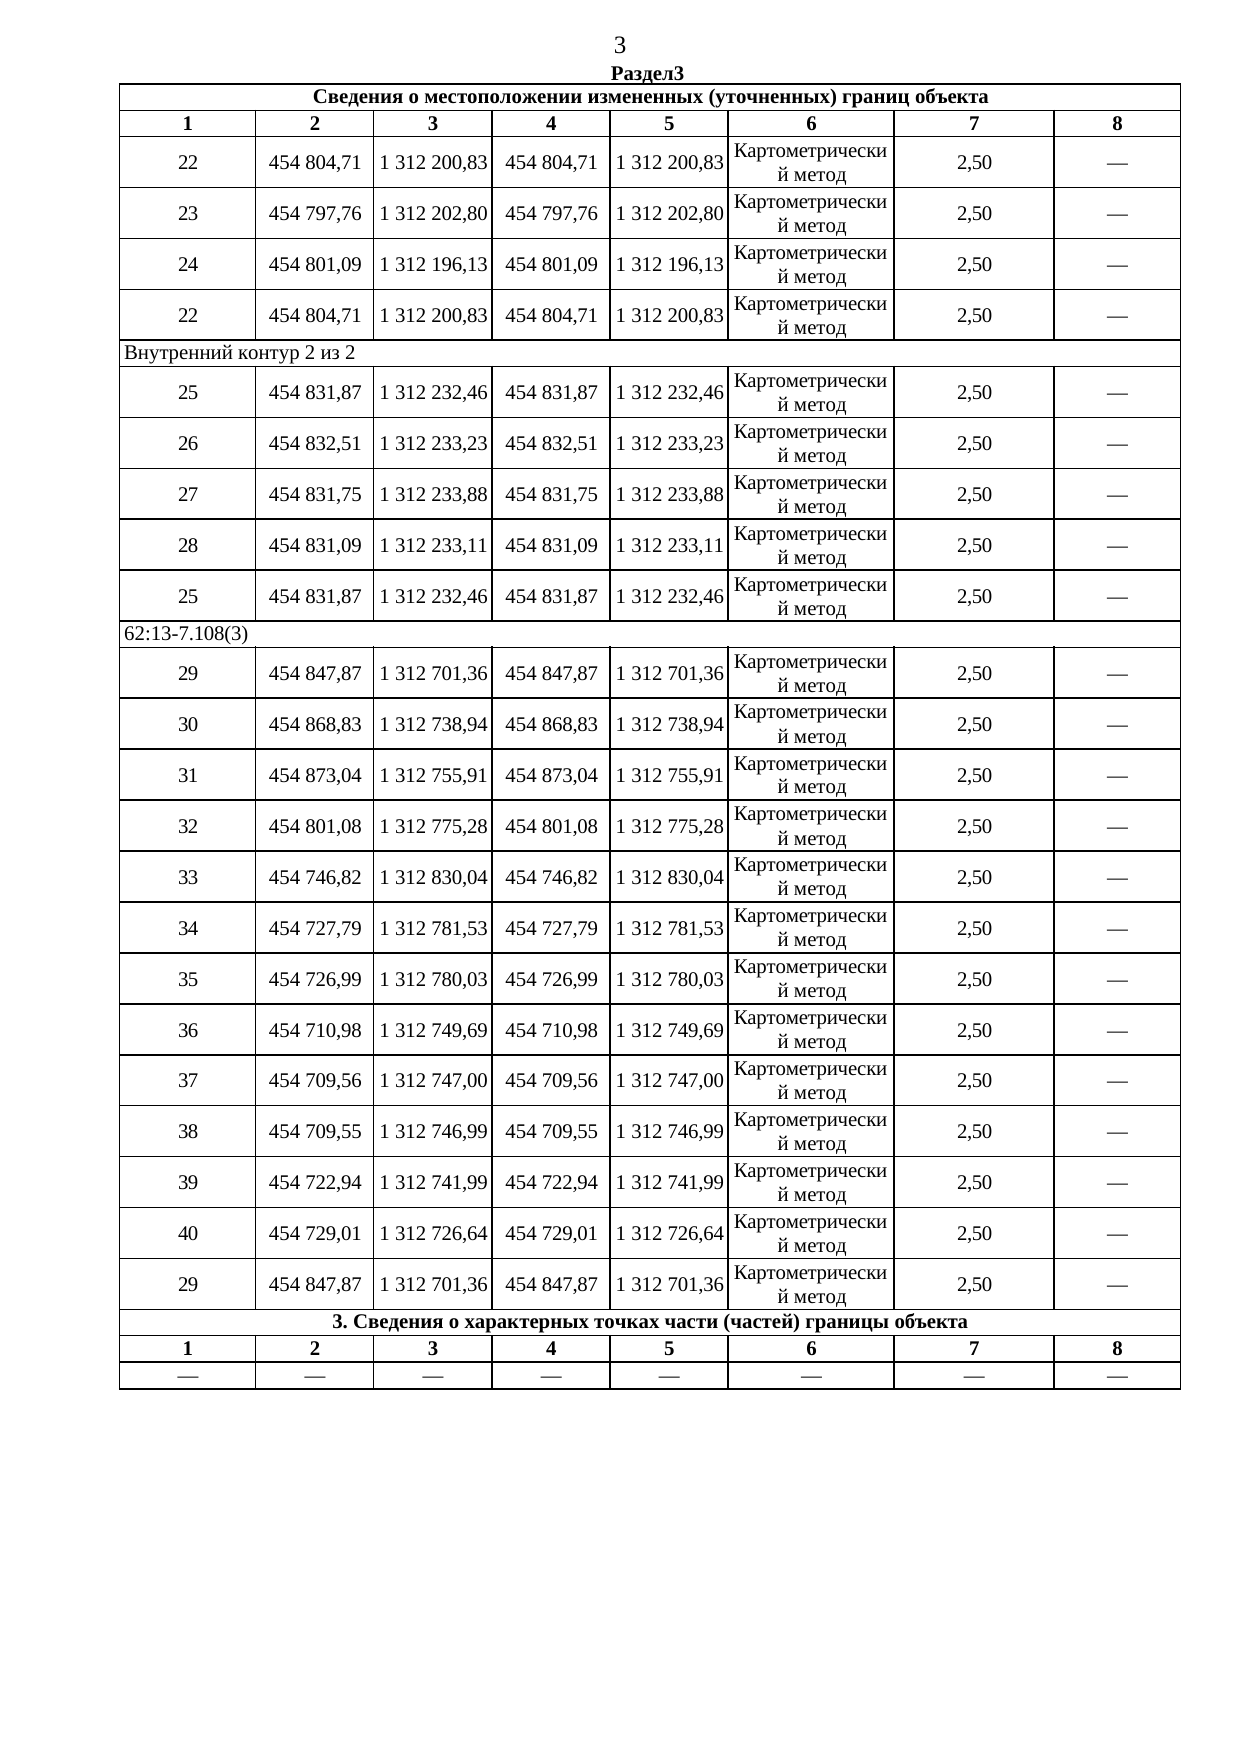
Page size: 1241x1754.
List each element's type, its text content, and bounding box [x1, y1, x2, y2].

table_cell Картометрически й метод [729, 750, 893, 799]
table_cell Картометрически й метод [729, 699, 893, 748]
table_cell 31 [120, 750, 255, 799]
table_cell — [1055, 1259, 1180, 1308]
table_cell 2 [256, 111, 373, 136]
table_cell 2,50 [895, 648, 1053, 697]
table_cell 454 801,08 [493, 801, 609, 850]
table_cell 454 797,76 [256, 188, 373, 237]
table_cell — [1055, 1208, 1180, 1258]
table_cell 454 804,71 [493, 137, 609, 187]
table_cell 454 804,71 [256, 137, 373, 187]
table_cell 1 312 749,69 [611, 1005, 727, 1054]
table_cell 454 710,98 [493, 1005, 609, 1054]
table_cell 1 312 233,88 [611, 469, 727, 518]
table_cell 454 722,94 [493, 1157, 609, 1207]
table_cell 4 [493, 111, 609, 136]
table_cell 1 312 749,69 [374, 1005, 491, 1054]
table_cell 2,50 [895, 367, 1053, 416]
table_cell 1 312 200,83 [611, 290, 727, 339]
table_cell 2,50 [895, 1259, 1053, 1308]
table_cell 1 312 738,94 [374, 699, 491, 748]
table_cell 4 [493, 1336, 609, 1361]
table_cell — [1055, 137, 1180, 187]
table_cell 39 [120, 1157, 255, 1207]
table_cell 454 801,09 [493, 239, 609, 288]
table_cell — [1055, 469, 1180, 518]
table_cell 38 [120, 1106, 255, 1156]
table_cell 454 832,51 [256, 418, 373, 467]
table_cell 1 312 701,36 [611, 648, 727, 697]
table_cell 25 [120, 367, 255, 416]
table_cell 454 831,75 [256, 469, 373, 518]
table_cell 2,50 [895, 1106, 1053, 1156]
table_cell 29 [120, 648, 255, 697]
table_cell — [1055, 239, 1180, 288]
table_cell 1 312 726,64 [611, 1208, 727, 1258]
table_cell 454 801,09 [256, 239, 373, 288]
table_cell 36 [120, 1005, 255, 1054]
table_cell 1 312 202,80 [374, 188, 491, 237]
table_cell — [1055, 852, 1180, 901]
table_cell Картометрически й метод [729, 852, 893, 901]
table_cell 1 312 233,23 [374, 418, 491, 467]
table_cell — [1055, 418, 1180, 467]
table_cell 8 [1055, 1336, 1180, 1361]
table_cell 6 [729, 111, 893, 136]
table_cell 1 312 741,99 [611, 1157, 727, 1207]
table_cell Картометрически й метод [729, 290, 893, 339]
table_cell 454 726,99 [493, 954, 609, 1003]
table_cell 35 [120, 954, 255, 1003]
table_cell — [611, 1363, 727, 1388]
table_cell 29 [120, 1259, 255, 1308]
table_cell 454 710,98 [256, 1005, 373, 1054]
table_cell 454 727,79 [493, 903, 609, 952]
table_cell 1 312 701,36 [374, 648, 491, 697]
table_cell 22 [120, 290, 255, 339]
table_cell 7 [895, 111, 1053, 136]
table_header Сведения о местоположении измененных (уточненных) границ объекта [120, 85, 1180, 109]
table_cell 3 [374, 111, 491, 136]
table_cell 28 [120, 520, 255, 569]
table_cell 1 312 775,28 [374, 801, 491, 850]
table_cell 1 312 746,99 [611, 1106, 727, 1156]
table_cell 454 746,82 [493, 852, 609, 901]
table_cell 1 312 701,36 [374, 1259, 491, 1308]
table_cell — [1055, 1056, 1180, 1105]
table_cell — [1055, 801, 1180, 850]
table_cell 7 [895, 1336, 1053, 1361]
table_cell Картометрически й метод [729, 1208, 893, 1258]
table_cell 454 729,01 [493, 1208, 609, 1258]
table_cell Картометрически й метод [729, 1259, 893, 1308]
table_cell — [1055, 1005, 1180, 1054]
table_cell Картометрически й метод [729, 571, 893, 620]
table_cell 25 [120, 571, 255, 620]
table_cell 454 847,87 [256, 648, 373, 697]
table_cell 454 722,94 [256, 1157, 373, 1207]
table_cell Картометрически й метод [729, 1056, 893, 1105]
table_cell 1 312 726,64 [374, 1208, 491, 1258]
table_cell — [1055, 648, 1180, 697]
table_cell — [493, 1363, 609, 1388]
table_cell 2,50 [895, 903, 1053, 952]
table_cell 454 801,08 [256, 801, 373, 850]
table_cell 454 868,83 [256, 699, 373, 748]
table_cell 454 709,56 [493, 1056, 609, 1105]
table_cell 30 [120, 699, 255, 748]
table_cell 2,50 [895, 1005, 1053, 1054]
table_cell 1 312 755,91 [374, 750, 491, 799]
table_cell 454 746,82 [256, 852, 373, 901]
table_cell 26 [120, 418, 255, 467]
table_cell 454 727,79 [256, 903, 373, 952]
table_cell 1 312 701,36 [611, 1259, 727, 1308]
table_cell 5 [611, 111, 727, 136]
table_cell 454 847,87 [493, 1259, 609, 1308]
table_cell 27 [120, 469, 255, 518]
table_cell — [120, 1363, 255, 1388]
table_cell 1 312 747,00 [374, 1056, 491, 1105]
table_cell — [1055, 699, 1180, 748]
table_cell 454 873,04 [493, 750, 609, 799]
table_cell 5 [611, 1336, 727, 1361]
table_cell — [1055, 1157, 1180, 1207]
table_cell 1 312 781,53 [374, 903, 491, 952]
table_cell Внутренний контур 2 из 2 [120, 341, 1180, 366]
table_cell Картометрически й метод [729, 1157, 893, 1207]
table_cell 2,50 [895, 1157, 1053, 1207]
table_cell — [1055, 571, 1180, 620]
table_cell 1 312 200,83 [374, 290, 491, 339]
table_cell Картометрически й метод [729, 1106, 893, 1156]
table_cell 1 312 233,11 [611, 520, 727, 569]
table_cell Картометрически й метод [729, 469, 893, 518]
table_cell 3. Сведения о характерных точках части (частей) границы объекта [120, 1310, 1180, 1335]
table_cell Картометрически й метод [729, 188, 893, 237]
table_cell 454 847,87 [493, 648, 609, 697]
table_cell 2,50 [895, 852, 1053, 901]
table_cell 1 312 755,91 [611, 750, 727, 799]
table_cell 1 312 233,88 [374, 469, 491, 518]
table_cell 1 [120, 1336, 255, 1361]
table_cell 454 831,87 [493, 367, 609, 416]
table_cell 1 312 233,11 [374, 520, 491, 569]
table_cell 2,50 [895, 571, 1053, 620]
table_cell 454 804,71 [256, 290, 373, 339]
table_cell — [256, 1363, 373, 1388]
table_cell 32 [120, 801, 255, 850]
table_cell Картометрически й метод [729, 954, 893, 1003]
table_cell Картометрически й метод [729, 801, 893, 850]
table_cell 2,50 [895, 1208, 1053, 1258]
table_cell 1 312 232,46 [611, 571, 727, 620]
table_cell 2,50 [895, 954, 1053, 1003]
table_cell — [1055, 188, 1180, 237]
table_cell 8 [1055, 111, 1180, 136]
table_cell 454 832,51 [493, 418, 609, 467]
table_cell Картометрически й метод [729, 418, 893, 467]
table_cell 6 [729, 1336, 893, 1361]
table_cell — [1055, 290, 1180, 339]
table_cell 2,50 [895, 801, 1053, 850]
table_cell — [895, 1363, 1053, 1388]
table_cell 1 312 775,28 [611, 801, 727, 850]
table_cell — [374, 1363, 491, 1388]
table_cell 62:13-7.108(3) [120, 622, 1180, 646]
table_cell 1 [120, 111, 255, 136]
table_cell — [1055, 1106, 1180, 1156]
table_cell 33 [120, 852, 255, 901]
table_cell — [1055, 520, 1180, 569]
table_cell 454 831,87 [256, 571, 373, 620]
table_cell 1 312 233,23 [611, 418, 727, 467]
table_cell — [729, 1363, 893, 1388]
table_cell 1 312 200,83 [611, 137, 727, 187]
table_cell 1 312 232,46 [374, 571, 491, 620]
table_cell — [1055, 903, 1180, 952]
table_cell 454 868,83 [493, 699, 609, 748]
table_cell 1 312 232,46 [374, 367, 491, 416]
table_cell 3 [374, 1336, 491, 1361]
table_cell — [1055, 954, 1180, 1003]
table_cell 2 [256, 1336, 373, 1361]
table_cell 2,50 [895, 137, 1053, 187]
table_cell 1 312 232,46 [611, 367, 727, 416]
table_cell 1 312 830,04 [374, 852, 491, 901]
table_cell 1 312 780,03 [611, 954, 727, 1003]
table_cell 2,50 [895, 418, 1053, 467]
table_cell — [1055, 750, 1180, 799]
table_cell 454 847,87 [256, 1259, 373, 1308]
table_cell 2,50 [895, 188, 1053, 237]
table_cell 24 [120, 239, 255, 288]
table_cell 454 709,55 [256, 1106, 373, 1156]
table_cell 454 726,99 [256, 954, 373, 1003]
table_cell 23 [120, 188, 255, 237]
table_cell 2,50 [895, 290, 1053, 339]
table_cell 1 312 830,04 [611, 852, 727, 901]
table_cell 1 312 738,94 [611, 699, 727, 748]
table_cell 454 831,75 [493, 469, 609, 518]
table_cell 1 312 200,83 [374, 137, 491, 187]
table_cell 40 [120, 1208, 255, 1258]
table_cell 1 312 781,53 [611, 903, 727, 952]
table_cell 34 [120, 903, 255, 952]
table_cell 1 312 746,99 [374, 1106, 491, 1156]
table_cell 454 804,71 [493, 290, 609, 339]
table_cell 1 312 747,00 [611, 1056, 727, 1105]
table_cell 454 831,09 [256, 520, 373, 569]
table_cell Картометрически й метод [729, 903, 893, 952]
table_cell 2,50 [895, 750, 1053, 799]
table_cell 22 [120, 137, 255, 187]
table_cell Картометрически й метод [729, 520, 893, 569]
table_cell 454 797,76 [493, 188, 609, 237]
table_cell 1 312 196,13 [374, 239, 491, 288]
table_cell 454 729,01 [256, 1208, 373, 1258]
table_cell 1 312 202,80 [611, 188, 727, 237]
table_cell 2,50 [895, 239, 1053, 288]
table_cell Картометрически й метод [729, 367, 893, 416]
table_cell Картометрически й метод [729, 648, 893, 697]
table_cell — [1055, 1363, 1180, 1388]
table_cell Картометрически й метод [729, 1005, 893, 1054]
table_cell 37 [120, 1056, 255, 1105]
table_cell 2,50 [895, 520, 1053, 569]
table_cell Картометрически й метод [729, 239, 893, 288]
table_cell 1 312 741,99 [374, 1157, 491, 1207]
table_cell 454 873,04 [256, 750, 373, 799]
table_cell 1 312 196,13 [611, 239, 727, 288]
table_cell 454 831,87 [493, 571, 609, 620]
table_cell 454 831,87 [256, 367, 373, 416]
table_cell — [1055, 367, 1180, 416]
table_cell 2,50 [895, 699, 1053, 748]
table_cell 454 709,55 [493, 1106, 609, 1156]
table_cell 454 709,56 [256, 1056, 373, 1105]
table_cell 2,50 [895, 1056, 1053, 1105]
table_cell 1 312 780,03 [374, 954, 491, 1003]
table_cell 454 831,09 [493, 520, 609, 569]
table_cell 2,50 [895, 469, 1053, 518]
table_cell Картометрически й метод [729, 137, 893, 187]
